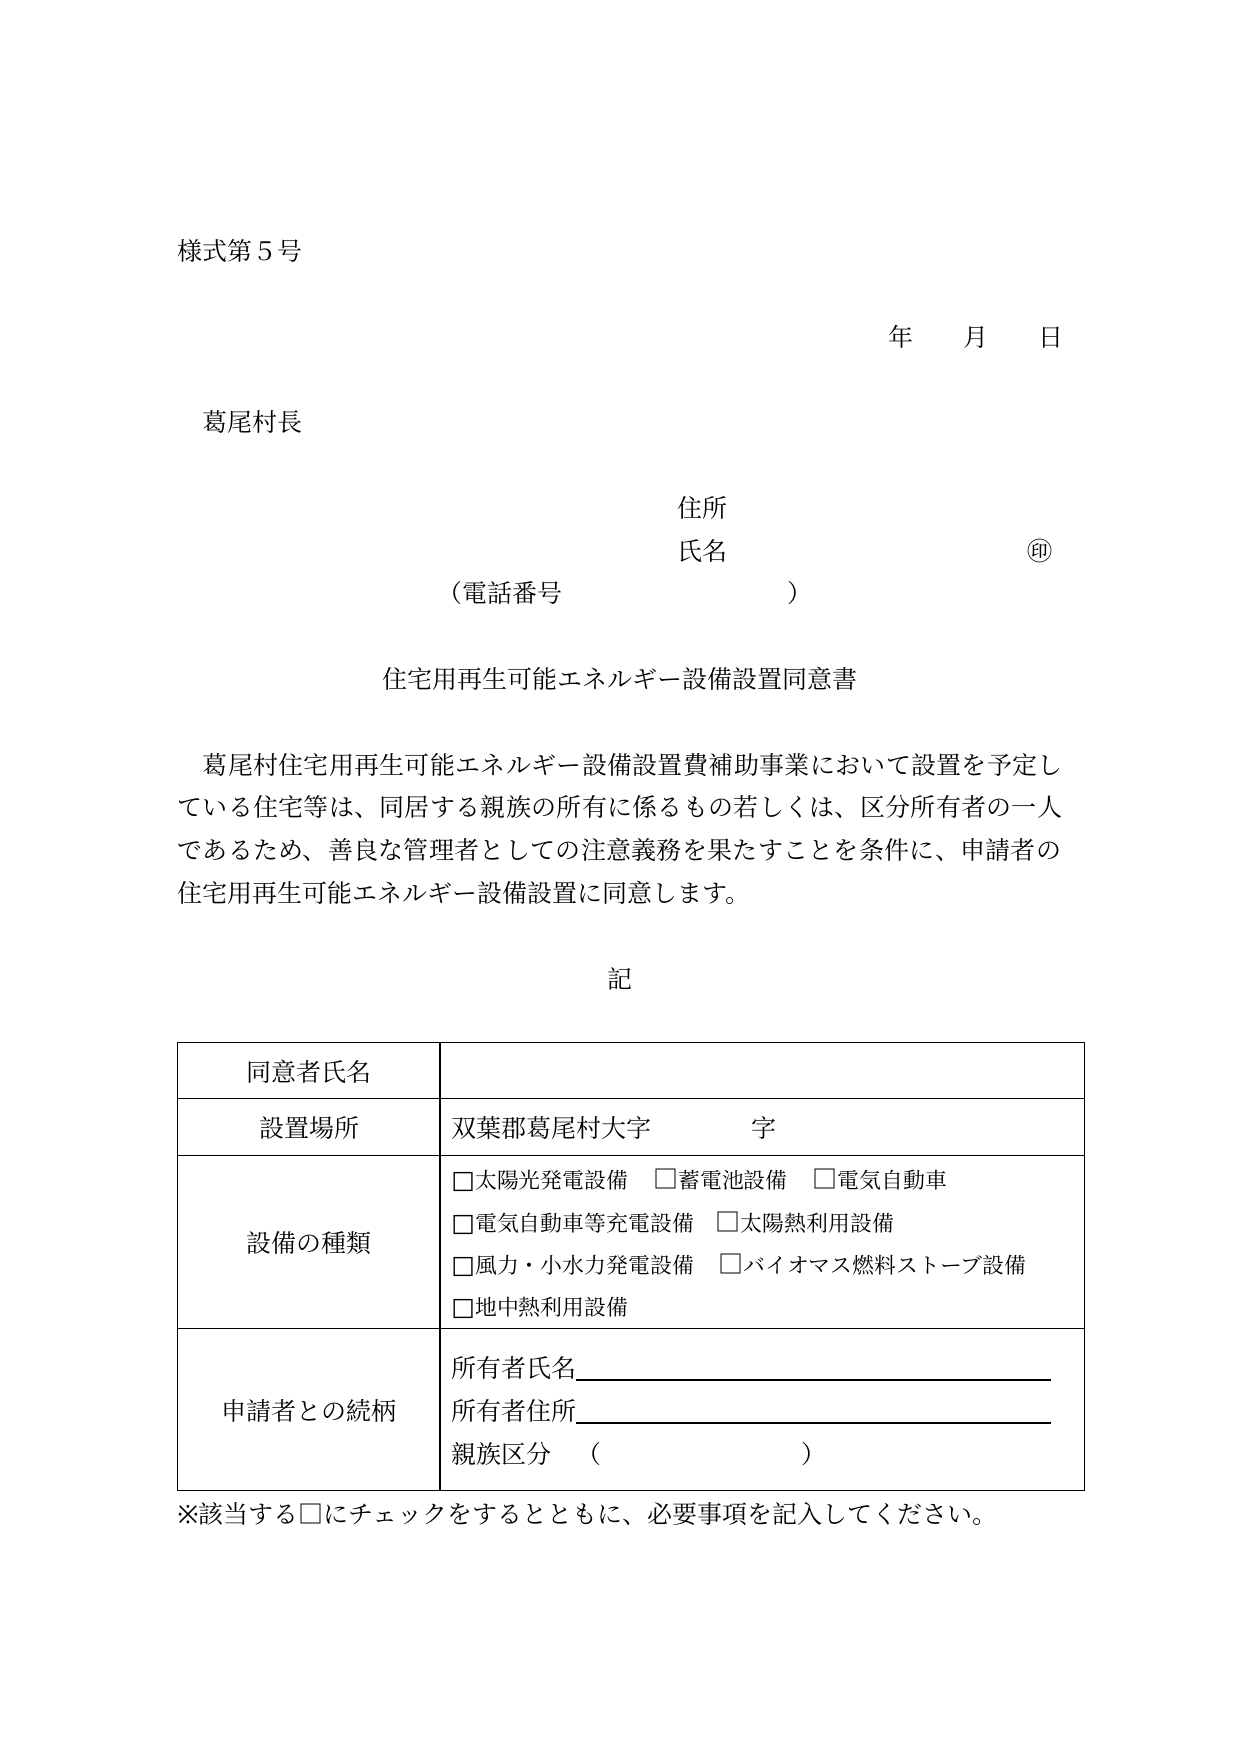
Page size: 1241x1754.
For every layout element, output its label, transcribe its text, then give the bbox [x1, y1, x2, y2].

text 葛尾村住宅用再生可能エネルギー設備設置費補助事業において設置を予定している住宅等は、同居する親族の所有に係るもの若しくは、区分所有者の一人であるため、善良な管理者としての注意義務を果たすことを条件に、申請者の住宅用再生可能エネルギー設備設置に同意します。 [177, 742, 1063, 913]
text 葛尾村長 [177, 399, 1063, 442]
text 氏名 ㊞ [177, 528, 1063, 571]
subtitle 記 [177, 956, 1063, 999]
table_cell 申請者との続柄 [178, 1329, 439, 1490]
text （電話番号 ） [177, 571, 1063, 613]
table_cell 双葉郡葛尾村大字 字 [441, 1099, 1084, 1155]
table_cell 設備の種類 [178, 1156, 439, 1327]
table_header 同意者氏名 [178, 1043, 439, 1098]
text ※該当する□にチェックをするとともに、必要事項を記入してください。 [177, 1491, 1063, 1534]
text 住宅用再生可能エネルギー設備設置同意書 [177, 656, 1063, 699]
table_header [441, 1043, 1084, 1098]
table_cell 所有者氏名 所有者住所 親族区分 （ ） [441, 1329, 1084, 1490]
text 様式第５号 [177, 228, 1063, 271]
table_cell □太陽光発電設備 □蓄電池設備 □電気自動車 □電気自動車等充電設備 □太陽熱利用設備 □風力・小水力発電設備 □バイオマス燃料ストーブ設備 □地中熱利用設備 [441, 1156, 1084, 1327]
text 住所 [177, 485, 1063, 528]
table_cell 設置場所 [178, 1099, 439, 1155]
text 年 月 日 [177, 314, 1063, 357]
